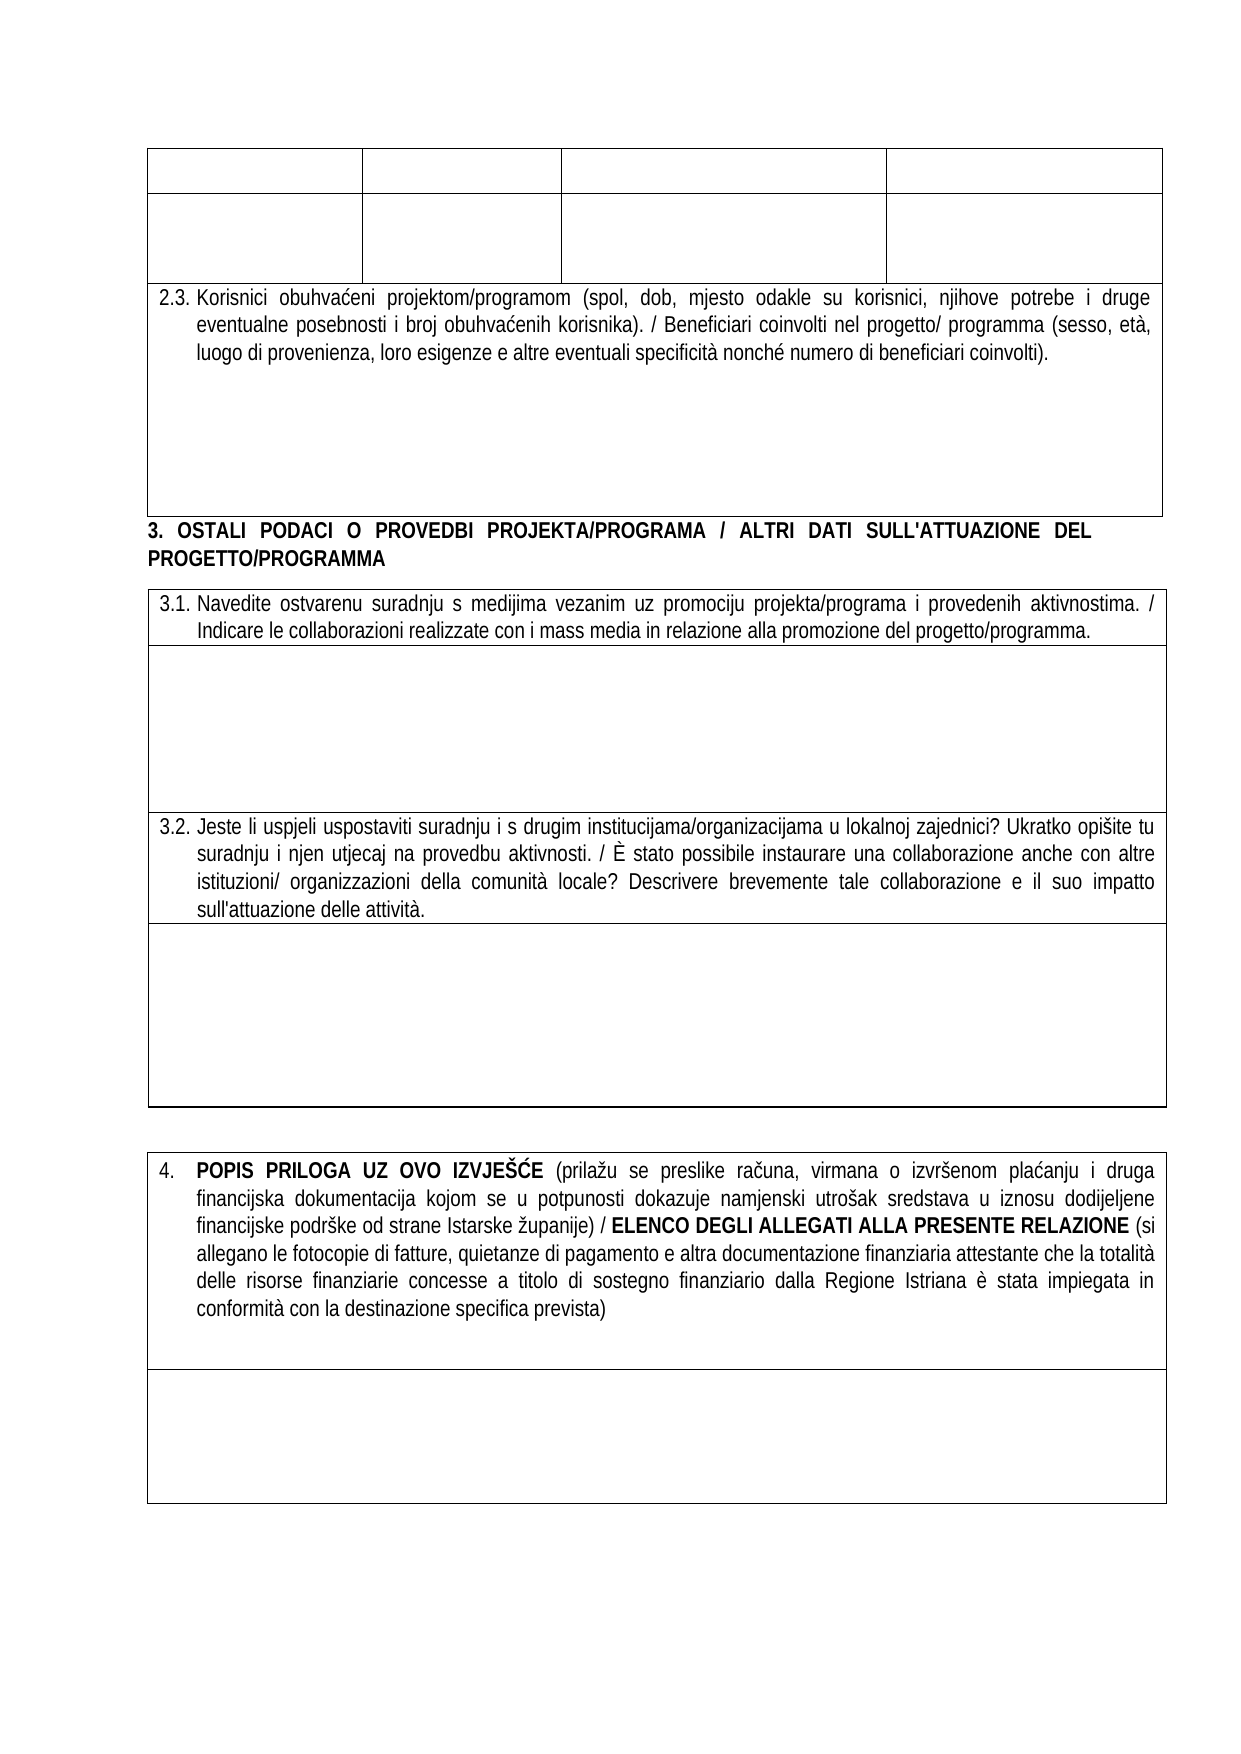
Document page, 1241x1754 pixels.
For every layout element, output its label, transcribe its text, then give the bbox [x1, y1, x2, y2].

table_cell [363, 149, 561, 193]
table_cell [148, 194, 362, 282]
table_cell Jeste li uspjeli uspostaviti suradnju i s drugim institucijama/organizacijama u lokalnoj zajednici? Ukratko opišite tu suradnju i njen utjecaj na provedbu aktivnosti. / È stato possibile instaurare una collaborazione anche con altre istituzioni/ organizzazioni della comunità locale? Descrivere brevemente tale collaborazione e il suo impatto sull'attuazione delle attività. [149, 813, 1166, 923]
table_cell [887, 149, 1162, 193]
table_cell [148, 149, 362, 193]
table_cell [562, 149, 886, 193]
table_cell [562, 194, 886, 282]
table_header POPIS PRILOGA UZ OVO IZVJEŠĆE (prilažu se preslike računa, virmana o izvršenom plaćanju i druga financijska dokumentacija kojom se u potpunosti dokazuje namjenski utrošak sredstava u iznosu dodijeljene financijske podrške od strane Istarske županije) / ELENCO DEGLI ALLEGATI ALLA PRESENTE RELAZIONE (si allegano le fotocopie di fatture, quietanze di pagamento e altra documentazione finanziaria attestante che la totalità delle risorse finanziarie concesse a titolo di sostegno finanziario dalla Regione Istriana è stata impiegata in conformità con la destinazione specifica prevista) [148, 1153, 1166, 1368]
text 3. OSTALI PODACI O PROVEDBI PROJEKTA/PROGRAMA / ALTRI DATI SULL'ATTUAZIONE DEL PROGETTO/PROGRAMMA [148, 517, 1093, 571]
table_cell Korisnici obuhvaćeni projektom/programom (spol, dob, mjesto odakle su korisnici, njihove potrebe i druge eventualne posebnosti i broj obuhvaćenih korisnika). / Beneficiari coinvolti nel progetto/ programma (sesso, età, luogo di provenienza, loro esigenze e altre eventuali specificità nonché numero di beneficiari coinvolti). [148, 284, 1162, 516]
table_cell [149, 646, 1166, 812]
table_cell [148, 1370, 1166, 1502]
table_cell [887, 194, 1162, 282]
table_cell [149, 924, 1166, 1106]
table_cell [363, 194, 561, 282]
table_header Navedite ostvarenu suradnju s medijima vezanim uz promociju projekta/programa i provedenih aktivnostima. / Indicare le collaborazioni realizzate con i mass media in relazione alla promozione del progetto/programma. [149, 590, 1166, 645]
